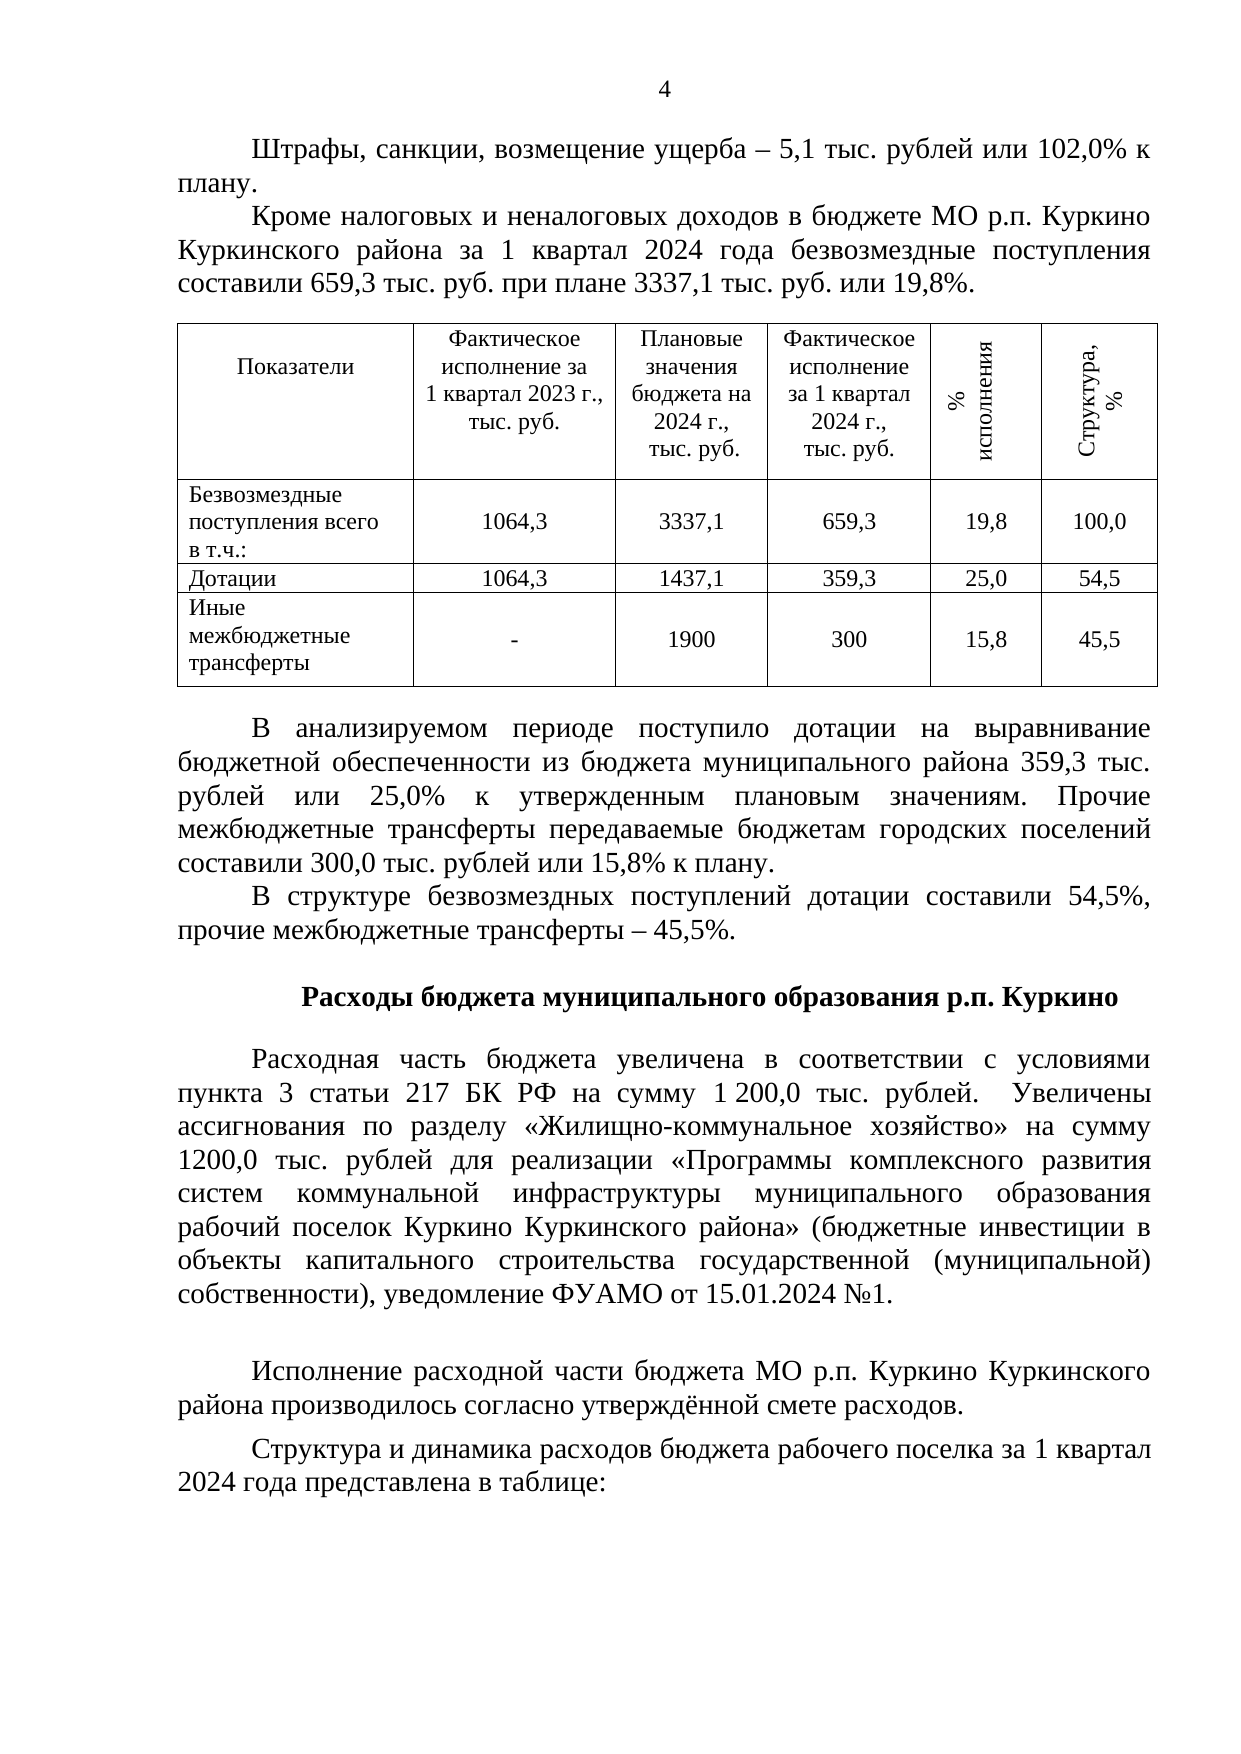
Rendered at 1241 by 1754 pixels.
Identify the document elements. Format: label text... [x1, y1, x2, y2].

table_cell 300 [768, 593, 930, 686]
text Штрафы, санкции, возмещение ущерба – 5,1 тыс. рублей или 102,0% к плану. [177, 131, 1152, 198]
table_header Фактическое исполнение за 1 квартал 2024 г., тыс. руб. [768, 324, 930, 479]
table_cell 1900 [616, 593, 767, 686]
table_cell 15,8 [931, 593, 1041, 686]
table_cell - [414, 593, 615, 686]
table_cell 1064,3 [414, 564, 615, 592]
table_header Фактическое исполнение за 1 квартал 2023 г., тыс. руб. [414, 324, 615, 479]
table_cell 1064,3 [414, 480, 615, 562]
text Кроме налоговых и неналоговых доходов в бюджете МО р.п. Куркино Куркинского района за 1 квартал 2024 года безвозмездные поступления составили 659,3 тыс. руб. при плане 3337,1 тыс. руб. или 19,8%. [177, 198, 1152, 299]
table_cell 19,8 [931, 480, 1041, 562]
table_header Структура, % [1042, 324, 1157, 479]
table_header Показатели [178, 324, 413, 479]
table_cell 100,0 [1042, 480, 1157, 562]
table_cell 54,5 [1042, 564, 1157, 592]
table_header % исполнения [931, 324, 1041, 479]
table_cell 25,0 [931, 564, 1041, 592]
text В анализируемом периоде поступило дотации на выравнивание бюджетной обеспеченности из бюджета муниципального района 359,3 тыс. рублей или 25,0% к утвержденным плановым значениям. Прочие межбюджетные трансферты передаваемые бюджетам городских поселений составили 300,0 тыс. рублей или 15,8% к плану. [177, 711, 1152, 878]
text В структуре безвозмездных поступлений дотации составили 54,5%, прочие межбюджетные трансферты – 45,5%. [177, 878, 1152, 945]
table_cell Безвозмездные поступления всего в т.ч.: [178, 480, 413, 562]
text Расходная часть бюджета увеличена в соответствии с условиями пункта 3 статьи 217 БК РФ на сумму 1 200,0 тыс. рублей. Увеличены ассигнования по разделу «Жилищно-коммунальное хозяйство» на сумму 1200,0 тыс. рублей для реализации «Программы комплексного развития систем коммунальной инфраструктуры муниципального образования рабочий поселок Куркино Куркинского района» (бюджетные инвестиции в объекты капитального строительства государственной (муниципальной) собственности), уведомление ФУАМО от 15.01.2024 №1. [177, 1041, 1152, 1108]
table_cell 359,3 [768, 564, 930, 592]
table_cell 3337,1 [616, 480, 767, 562]
table_cell 45,5 [1042, 593, 1157, 686]
table_cell 659,3 [768, 480, 930, 562]
table_cell Иные межбюджетные трансферты [178, 593, 413, 686]
text Структура и динамика расходов бюджета рабочего поселка за 1 квартал 2024 года представлена в таблице: [177, 1431, 1152, 1498]
table_header Плановые значения бюджета на 2024 г., тыс. руб. [616, 324, 767, 479]
text Исполнение расходной части бюджета МО р.п. Куркино Куркинского района производилось согласно утверждённой смете расходов. [177, 1353, 1152, 1421]
text Расходы бюджета муниципального образования р.п. Куркино [177, 979, 1152, 1012]
table_cell 1437,1 [616, 564, 767, 592]
text Расходная часть бюджета увеличена в соответствии с условиями пункта 3 статьи 217 БК РФ на сумму 1 200,0 тыс. рублей. Увеличены ассигнования по разделу «Жилищно-коммунальное хозяйство» на сумму 1200,0 тыс. рублей для реализации «Программы комплексного развития систем коммунальной инфраструктуры муниципального образования рабочий поселок Куркино Куркинского района» (бюджетные инвестиции в объекты капитального строительства государственной (муниципальной) собственности), уведомление ФУАМО от 15.01.2024 №1. [177, 1142, 1152, 1309]
table_cell Дотации [178, 564, 413, 592]
